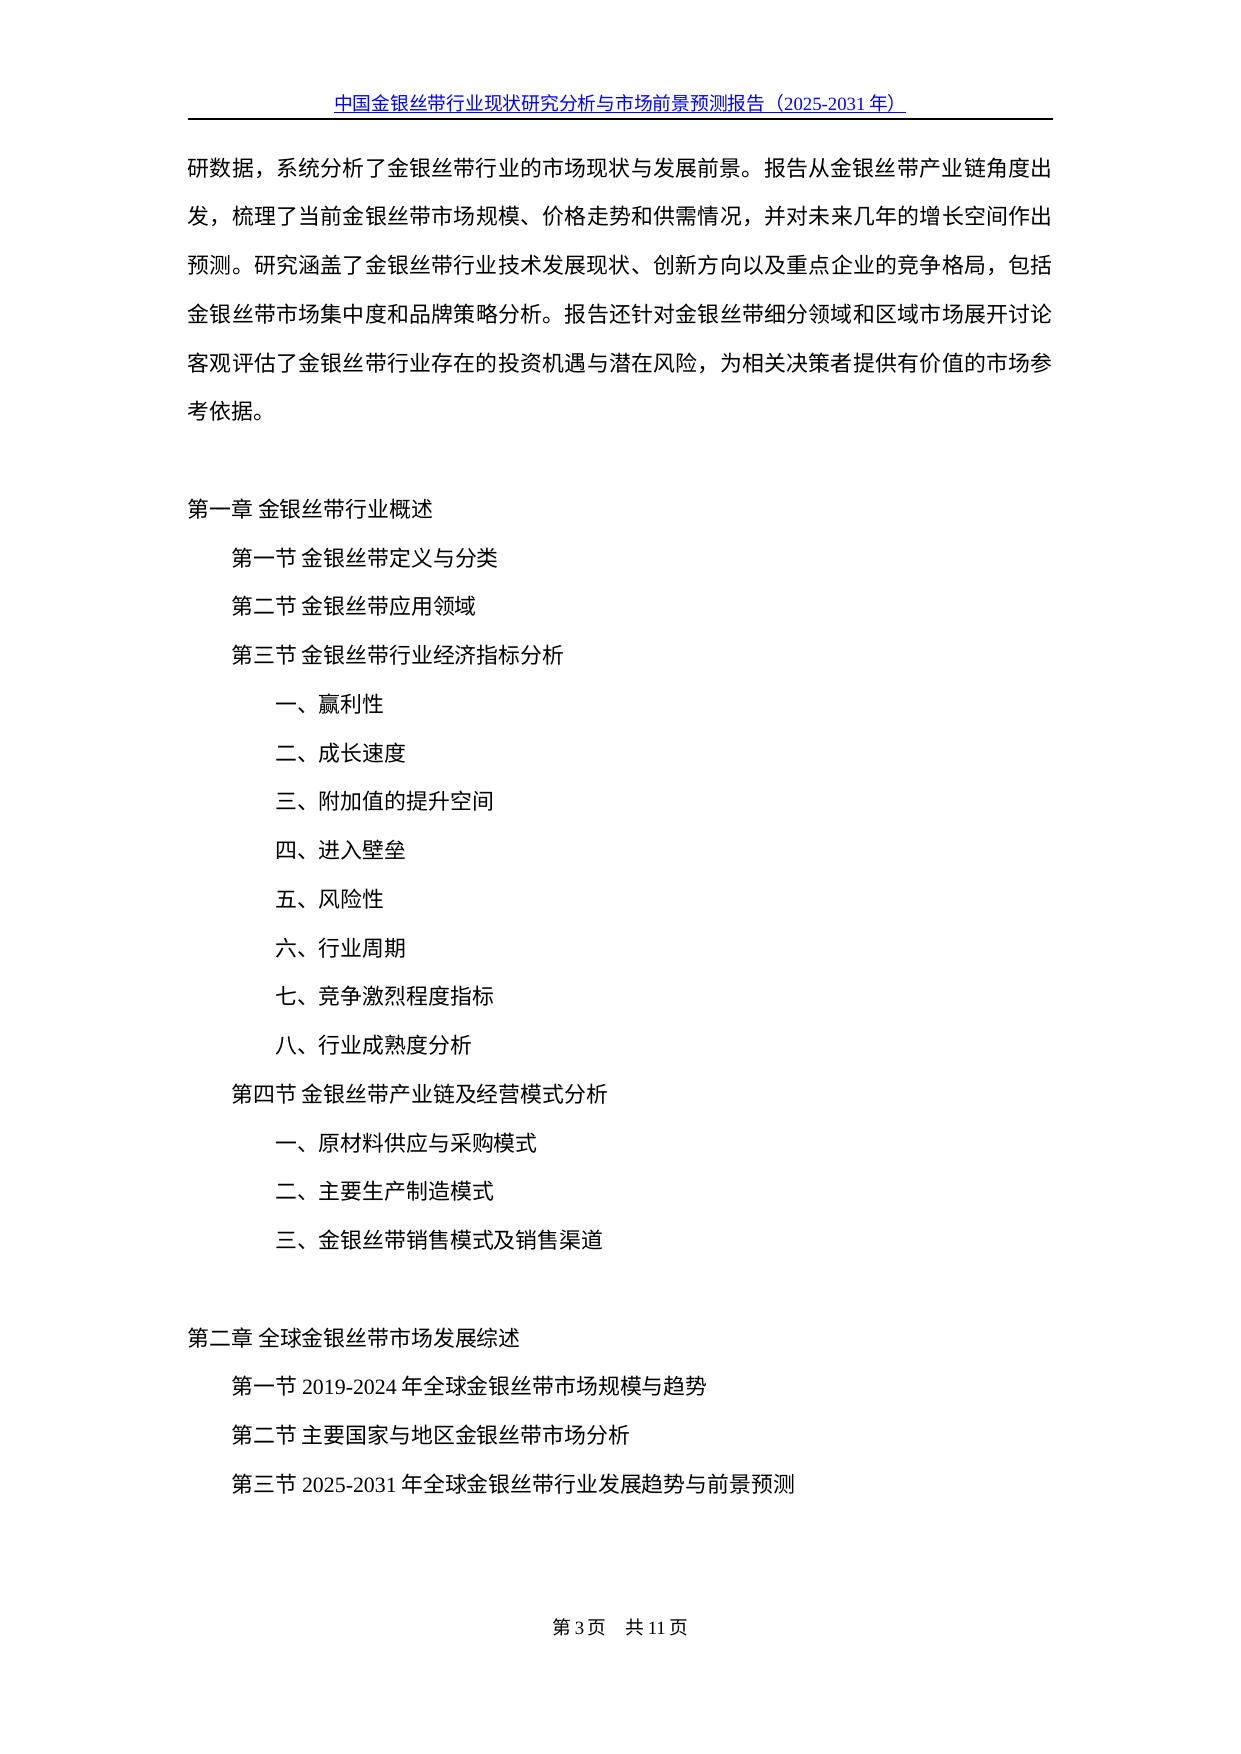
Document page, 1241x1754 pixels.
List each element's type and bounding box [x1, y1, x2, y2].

text [187, 150, 1053, 1499]
